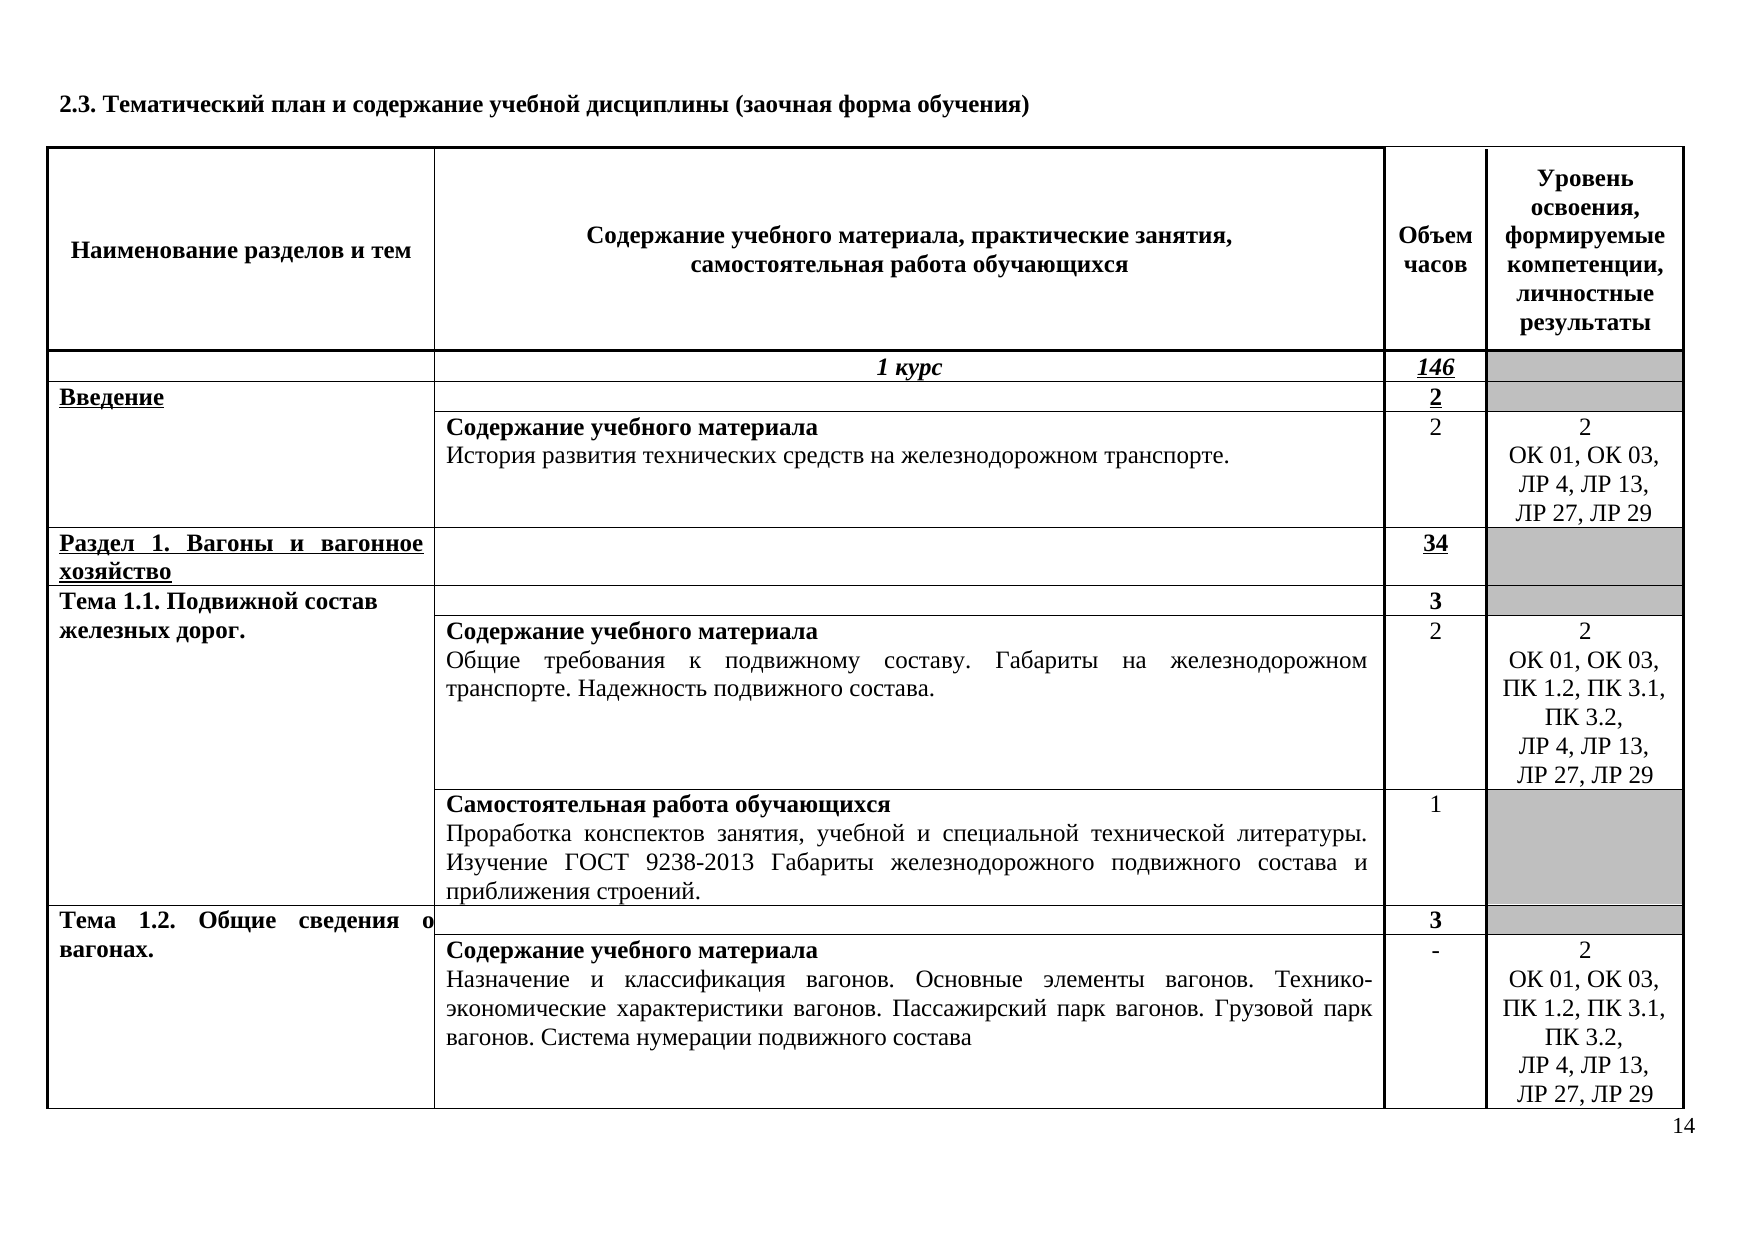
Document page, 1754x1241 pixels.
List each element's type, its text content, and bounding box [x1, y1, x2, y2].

table_cell 1 курс [435, 352, 1383, 381]
table_cell - [1386, 935, 1485, 1108]
table_cell [1488, 586, 1682, 615]
table_cell 3 [1386, 586, 1485, 615]
text 2.3. Тематический план и содержание учебной дисциплины (заочная форма обучения) [59, 89, 1695, 117]
table_cell 2 [1386, 412, 1485, 527]
table_cell 146 [1386, 352, 1485, 381]
table_header Уровень освоения, формируемые компетенции, личностные результаты [1487, 147, 1682, 349]
table_cell Содержание учебного материала История развития технических средств на железнодорожном транспорте. [435, 412, 1383, 527]
table_cell 34 [1386, 528, 1485, 585]
table_cell [435, 906, 1383, 934]
table_cell [1488, 382, 1682, 411]
table_cell 2 [1386, 382, 1485, 411]
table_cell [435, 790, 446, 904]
table_header Содержание учебного материала, практические занятия, самостоятельная работа обучающихся [435, 149, 1383, 349]
table_cell [435, 528, 1383, 585]
table_cell Тема 1.2. Общие сведения о вагонах. [49, 906, 434, 1108]
table_cell Тема 1.1. Подвижной состав железных дорог. [49, 586, 434, 904]
table_cell [1488, 790, 1682, 904]
table_cell 2 ОК 01, ОК 03, ПК 1.2, ПК 3.1, ПК 3.2, ЛР 4, ЛР 13, ЛР 27, ЛР 29 [1488, 935, 1682, 1108]
table_cell 3 [1386, 906, 1485, 934]
table_cell [1488, 906, 1682, 934]
table_cell [49, 352, 434, 381]
table_cell Раздел 1. Вагоны и вагонное хозяйство [49, 528, 434, 585]
table_cell [435, 586, 1383, 615]
table_header Наименование разделов и тем [49, 149, 434, 349]
table_cell [435, 382, 1383, 411]
table_cell 1 [1386, 790, 1485, 904]
table_cell Содержание учебного материала Назначение и классификация вагонов. Основные элементы вагонов. Технико-экономические характеристики вагонов. Пассажирский парк вагонов. Грузовой парк вагонов. Система нумерации подвижного состава [435, 935, 1383, 1108]
table_cell 2 [1386, 616, 1485, 788]
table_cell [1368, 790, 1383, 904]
table_header Объем часов [1386, 147, 1487, 349]
table_cell [1488, 528, 1682, 585]
table_cell Введение [49, 382, 434, 527]
table_cell Содержание учебного материала Общие требования к подвижному составу. Габариты на железнодорожном транспорте. Надежность подвижного состава. [435, 616, 1383, 788]
table_cell [1488, 352, 1682, 381]
table_cell 2 ОК 01, ОК 03, ПК 1.2, ПК 3.1, ПК 3.2, ЛР 4, ЛР 13, ЛР 27, ЛР 29 [1488, 616, 1682, 788]
table_cell 2 ОК 01, ОК 03, ЛР 4, ЛР 13, ЛР 27, ЛР 29 [1488, 412, 1682, 527]
